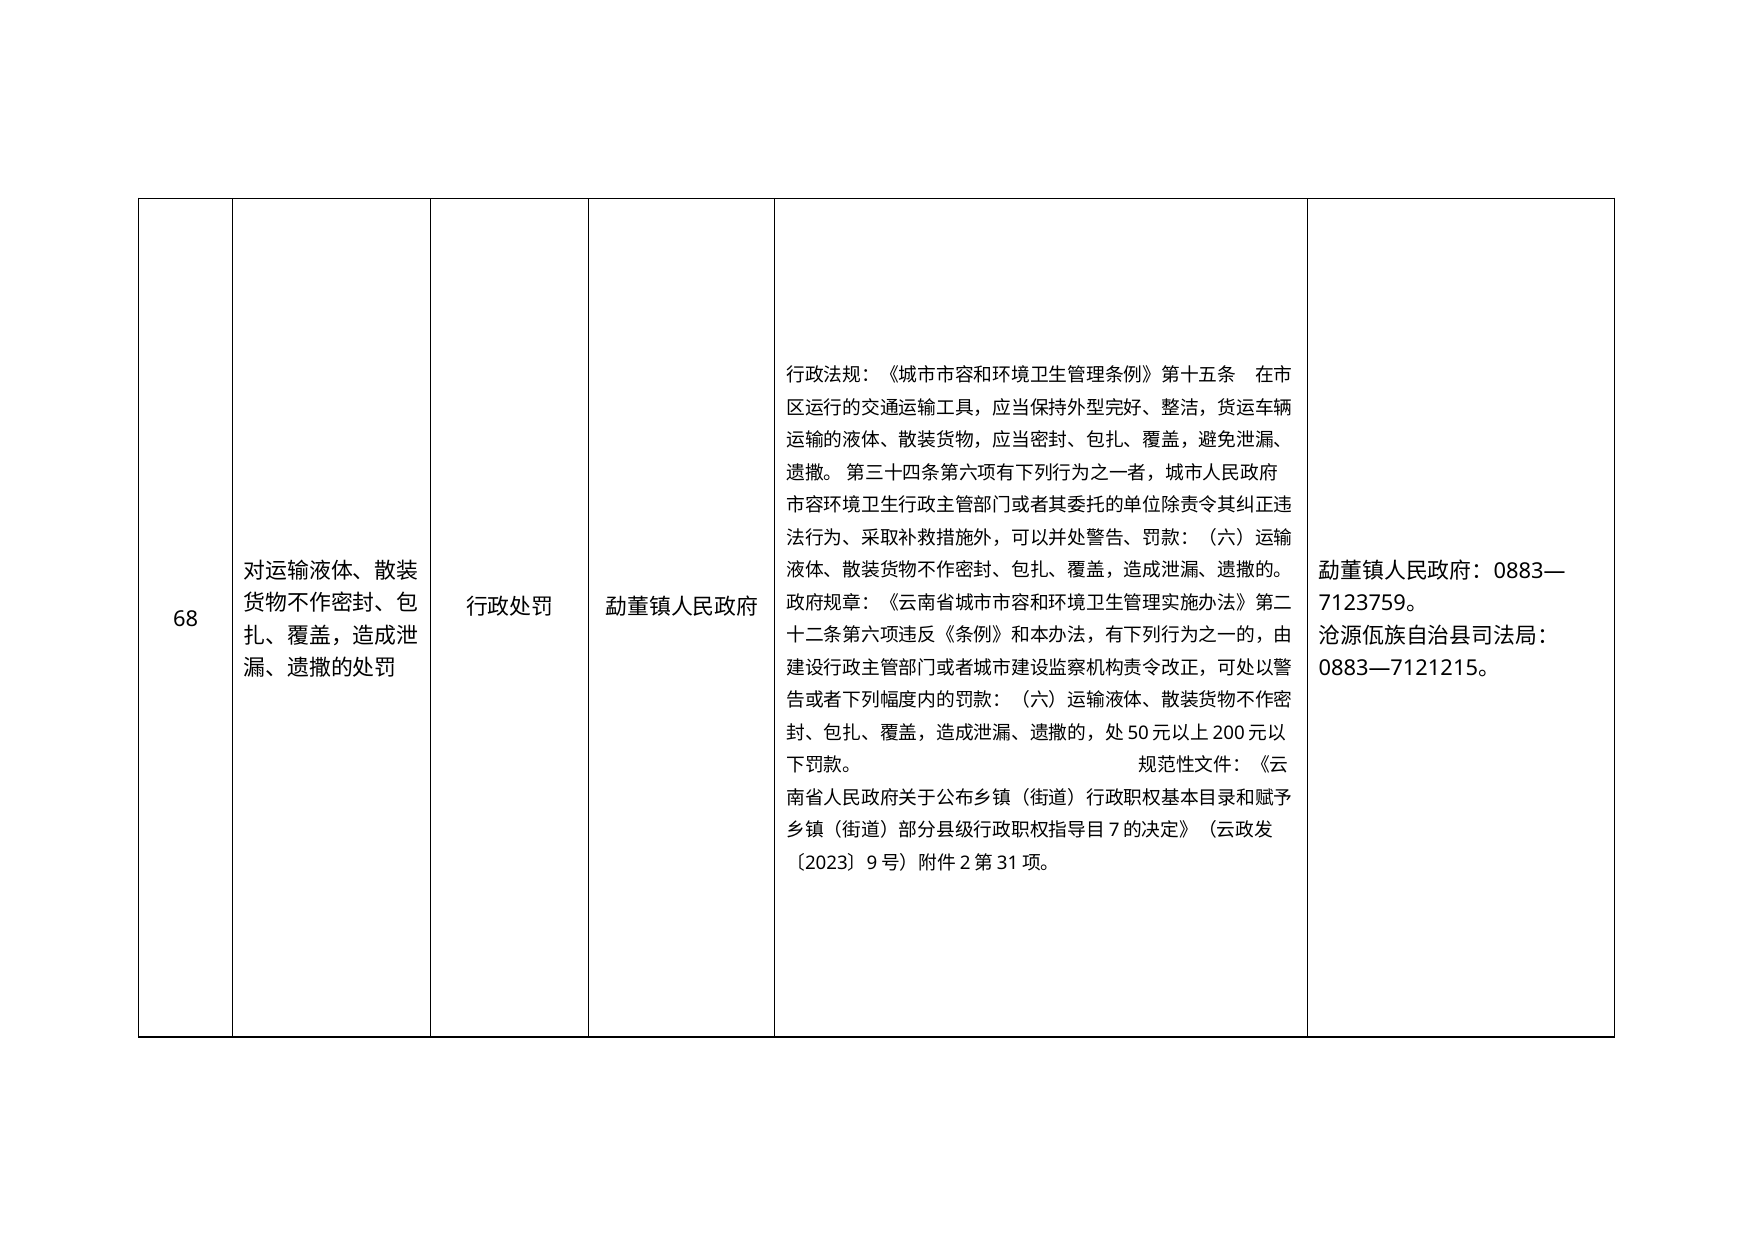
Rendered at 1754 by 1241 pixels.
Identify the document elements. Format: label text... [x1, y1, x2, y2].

table_cell 对运输液体、散装货物不作密封、包扎、覆盖，造成泄漏、遗撒的处罚 [233, 199, 430, 1036]
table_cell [1308, 199, 1614, 1036]
table_cell 68 [139, 199, 232, 1036]
table_cell 勐董镇人民政府 [589, 199, 774, 1036]
table_cell 行政法规：《城市市容和环境卫生管理条例》第十五条 在市区运行的交通运输工具，应当保持外型完好、整洁，货运车辆运输的液体、散装货物，应当密封、包扎、覆盖，避免泄漏、遗撒。 第三十四条第六项有下列行为之一者，城市人民政府市容环境卫生行政主管部门或者其委托的单位除责令其纠正违法行为、采取补救措施外，可以并处警告、罚款：（六）运输液体、散装货物不作密封、包扎、覆盖，造成泄漏、遗撒的。 政府规章：《云南省城市市容和环境卫生管理实施办法》第二十二条第六项违反《条例》和本办法，有下列行为之一的，由建设行政主管部门或者城市建设监察机构责令改正，可处以警告或者下列幅度内的罚款：（六）运输液体、散装货物不作密封、包扎、覆盖，造成泄漏、遗撒的，处50元以上200元以下罚款。 规范性文件：《云南省人民政府关于公布乡镇（街道）行政职权基本目录和赋予乡镇（街道）部分县级行政职权指导目7的决定》（云政发〔2023〕9号）附件2第31项。 [775, 199, 1307, 1036]
table_cell 行政处罚 [431, 199, 588, 1036]
